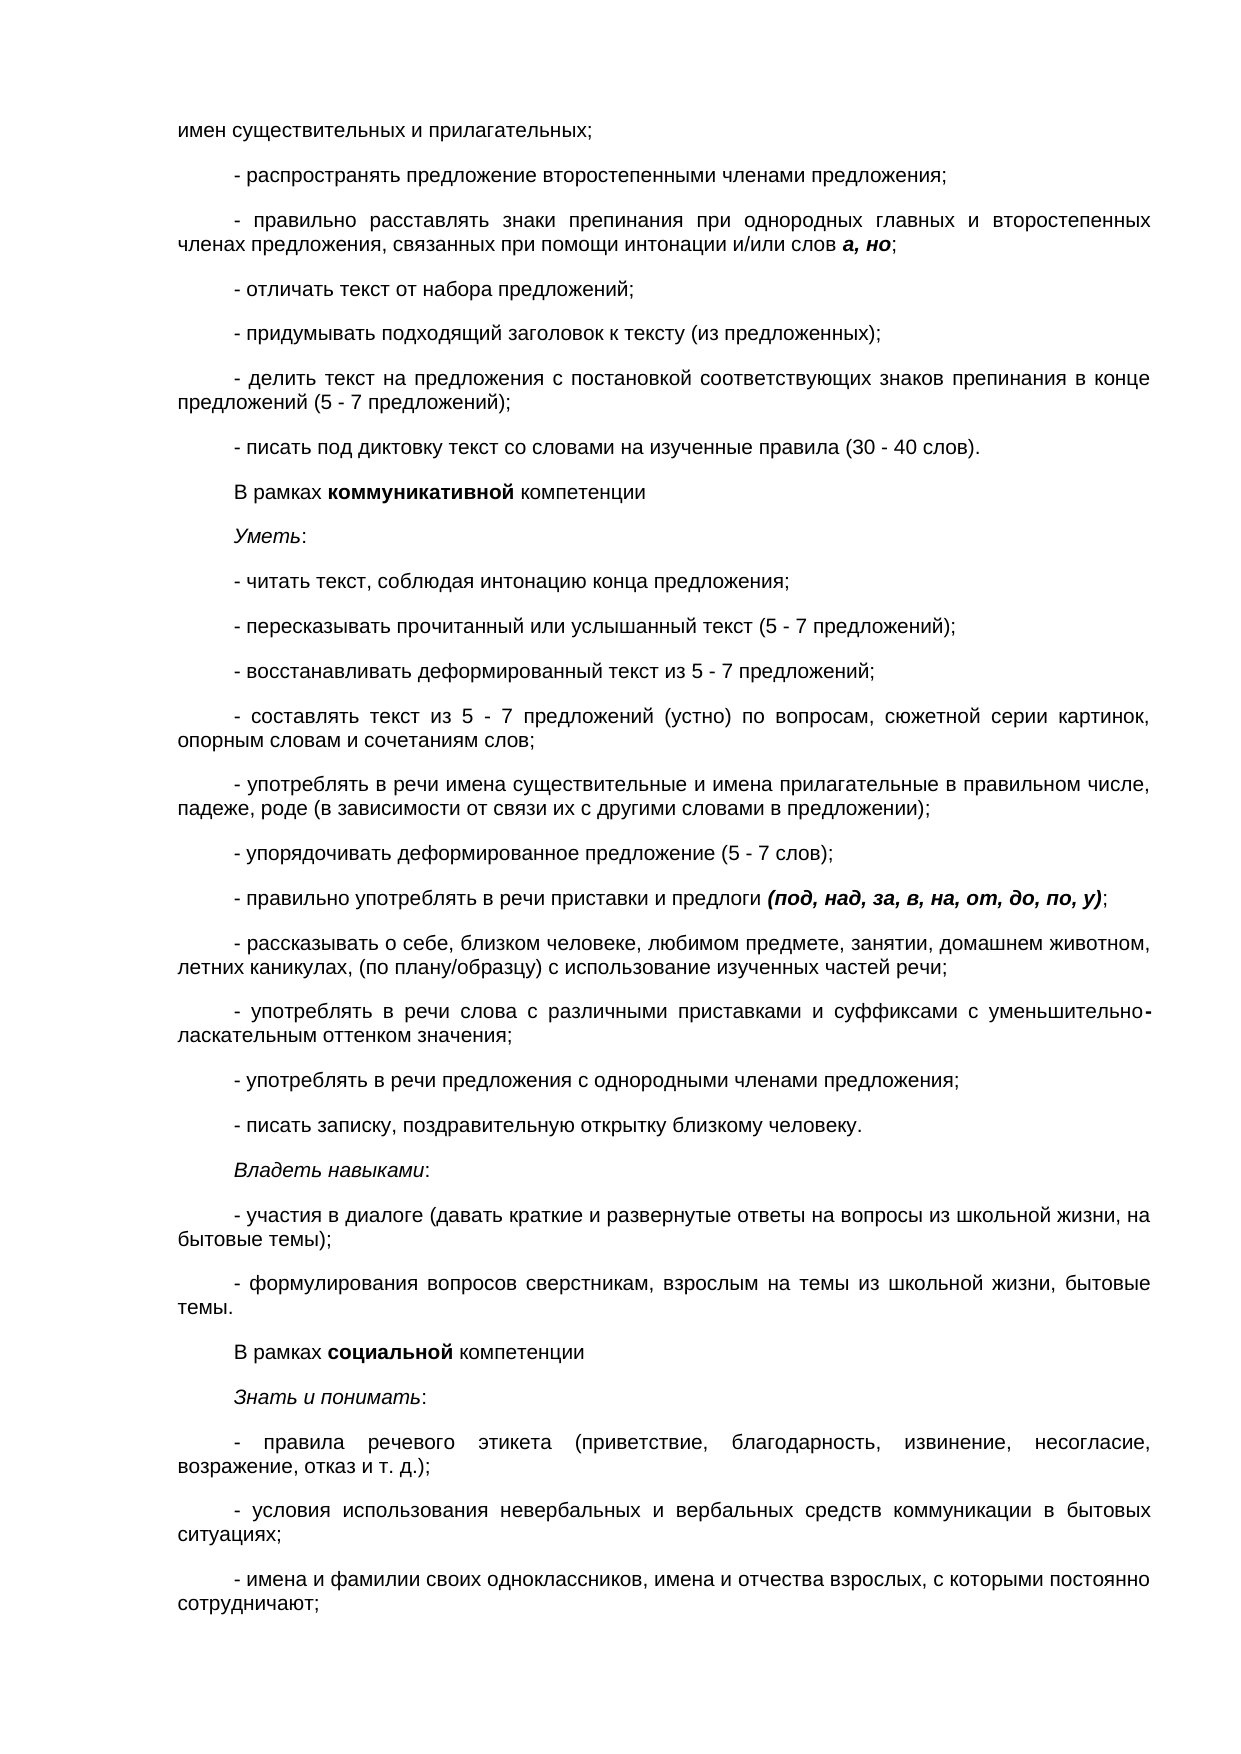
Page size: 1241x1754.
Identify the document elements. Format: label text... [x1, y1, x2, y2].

text Уметь: [177, 524, 1152, 548]
text В рамках коммуникативной компетенции [177, 479, 1152, 503]
text - придумывать подходящий заголовок к тексту (из предложенных); [177, 321, 1152, 345]
text - формулирования вопросов сверстникам, взрослым на темы из школьной жизни, бытовые темы. [177, 1271, 1152, 1319]
text Знать и понимать: [177, 1385, 1152, 1409]
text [177, 118, 1152, 142]
text - читать текст, соблюдая интонацию конца предложения; [177, 569, 1152, 593]
text - восстанавливать деформированный текст из 5 - 7 предложений; [177, 659, 1152, 683]
text - правильно расставлять знаки препинания при однородных главных и второстепенных членах предложения, связанных при помощи интонации и/или слов а, но; [177, 208, 1152, 256]
text - писать записку, поздравительную открытку близкому человеку. [177, 1113, 1152, 1137]
text Владеть навыками: [177, 1158, 1152, 1182]
text - пересказывать прочитанный или услышанный текст (5 - 7 предложений); [177, 614, 1152, 638]
text - имена и фамилии своих одноклассников, имена и отчества взрослых, с которыми постоянно сотрудничают; [177, 1567, 1152, 1615]
text - правильно употреблять в речи приставки и предлоги (под, над, за, в, на, от, до, по, у); [177, 886, 1152, 910]
text - условия использования невербальных и вербальных средств коммуникации в бытовых ситуациях; [177, 1498, 1152, 1546]
text - отличать текст от набора предложений; [177, 276, 1152, 300]
text - участия в диалоге (давать краткие и развернутые ответы на вопросы из школьной жизни, на бытовые темы); [177, 1202, 1152, 1250]
text - правила речевого этикета (приветствие, благодарность, извинение, несогласие, возражение, отказ и т. д.); [177, 1429, 1152, 1477]
text - упорядочивать деформированное предложение (5 - 7 слов); [177, 841, 1152, 865]
text - составлять текст из 5 - 7 предложений (устно) по вопросам, сюжетной серии картинок, опорным словам и сочетаниям слов; [177, 703, 1152, 751]
text - распространять предложение второстепенными членами предложения; [177, 163, 1152, 187]
text - писать под диктовку текст со словами на изученные правила (30 - 40 слов). [177, 435, 1152, 459]
text - делить текст на предложения с постановкой соответствующих знаков препинания в конце предложений (5 - 7 предложений); [177, 366, 1152, 414]
text - употреблять в речи имена существительные и имена прилагательные в правильном числе, падеже, роде (в зависимости от связи их с другими словами в предложении); [177, 772, 1152, 820]
text В рамках социальной компетенции [177, 1340, 1152, 1364]
text - употреблять в речи слова с различными приставками и суффиксами с уменьшительно-ласкательным оттенком значения; [177, 999, 1152, 1047]
text - употреблять в речи предложения с однородными членами предложения; [177, 1068, 1152, 1092]
text - рассказывать о себе, близком человеке, любимом предмете, занятии, домашнем животном, летних каникулах, (по плану/образцу) с использование изученных частей речи; [177, 931, 1152, 978]
